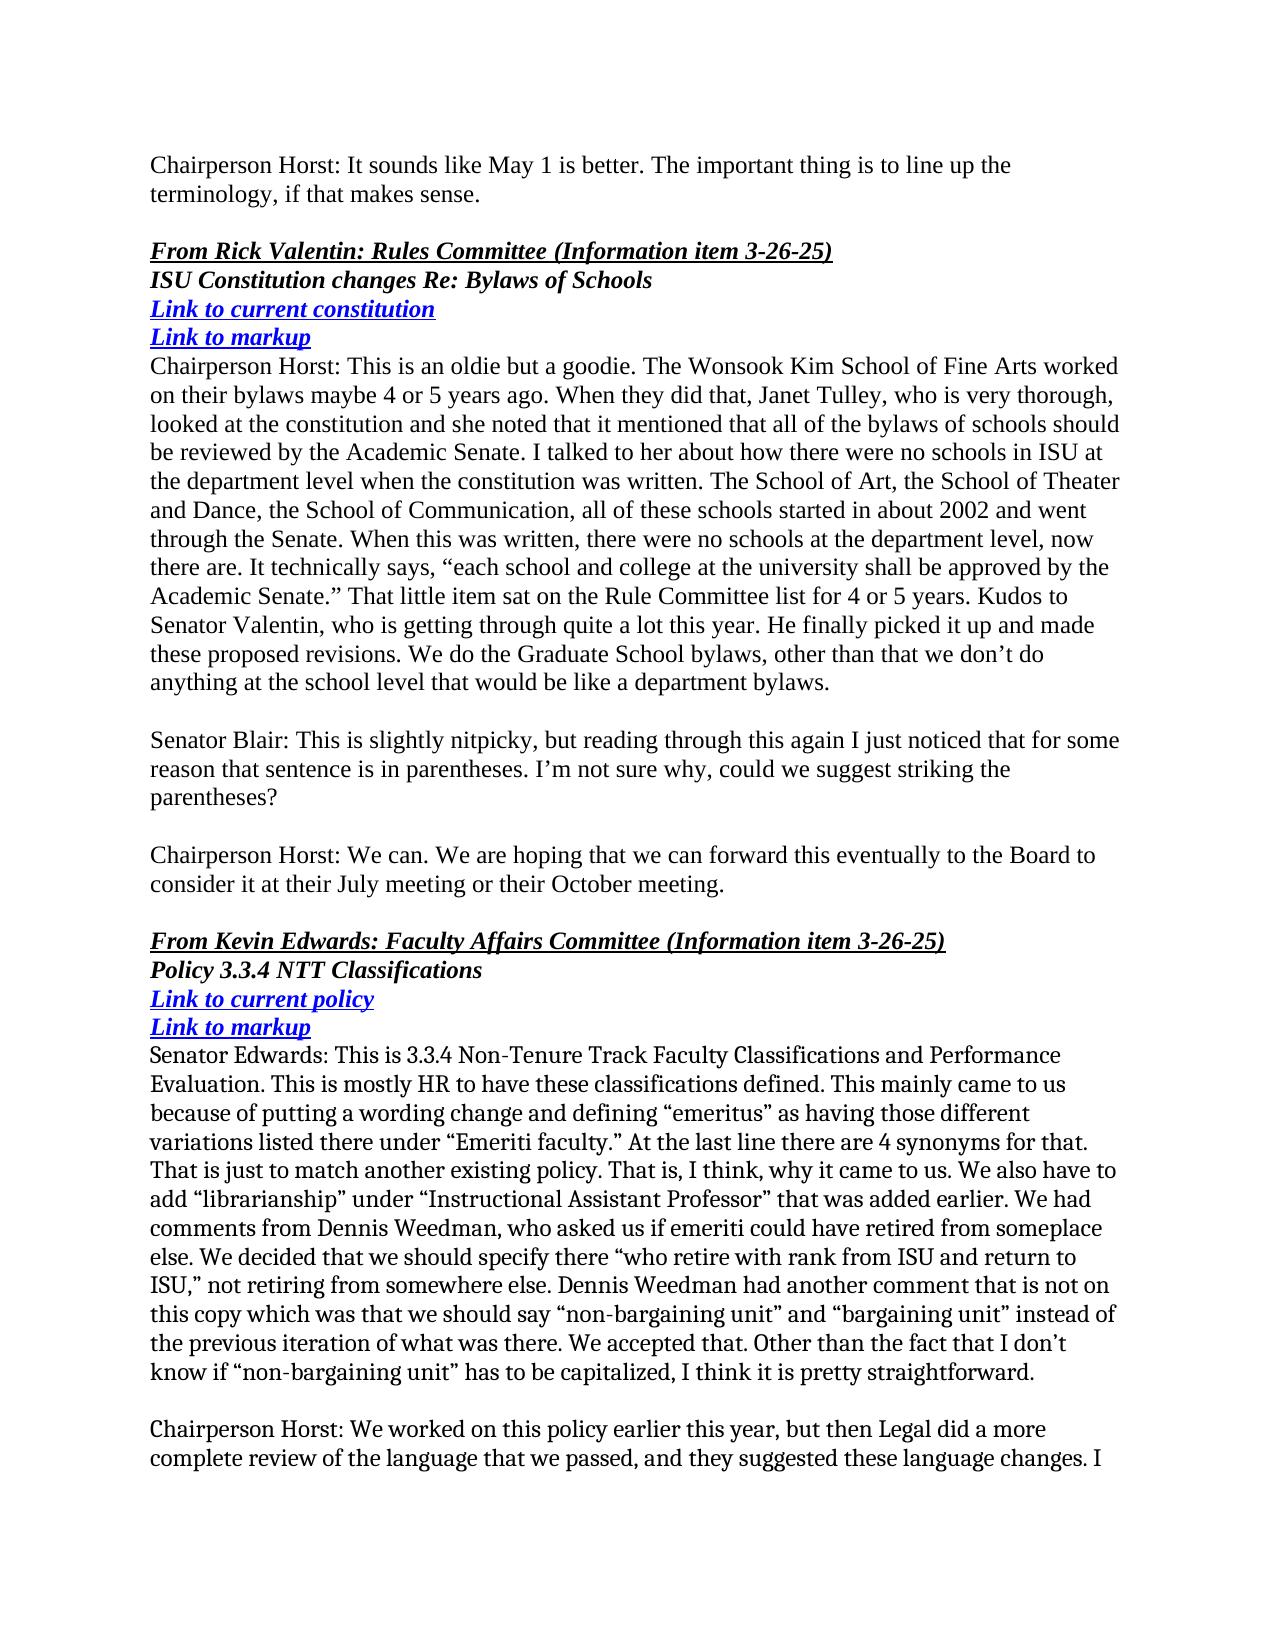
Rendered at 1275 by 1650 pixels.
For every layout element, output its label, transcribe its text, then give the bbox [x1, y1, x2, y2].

text Link to current constitution [150, 294, 1125, 322]
text Policy 3.3.4 NTT Classifications [150, 955, 1125, 984]
text ISU Constitution changes Re: Bylaws of Schools [150, 265, 1125, 294]
text Link to markup [150, 1012, 1125, 1041]
text From Kevin Edwards: Faculty Affairs Committee (Information item 3-26-25) [150, 926, 1125, 955]
text Link to markup [150, 322, 1125, 351]
text Chairperson Horst: We can. We are hoping that we can forward this eventually to the Board to consider it at their July meeting or their October meeting. [150, 840, 1125, 897]
text Link to current policy [150, 984, 1125, 1012]
text Senator Edwards: This is 3.3.4 Non-Tenure Track Faculty Classifications and Performance Evaluation. This is mostly HR to have these classifications defined. This mainly came to us because of putting a wording change and defining “emeritus” as having those different variations listed there under “Emeriti faculty.” At the last line there are 4 synonyms for that. That is just to match another existing policy. That is, I think, why it came to us. We also have to add “librarianship” under “Instructional Assistant Professor” that was added earlier. We had comments from Dennis Weedman, who asked us if emeriti could have retired from someplace else. We decided that we should specify there “who retire with rank from ISU and return to ISU,” not retiring from somewhere else. Dennis Weedman had another comment that is not on this copy which was that we should say “non-bargaining unit” and “bargaining unit” instead of the previous iteration of what was there. We accepted that. Other than the fact that I don’t know if “non-bargaining unit” has to be capitalized, I think it is pretty straightforward. [150, 1041, 1125, 1386]
text Senator Blair: This is slightly nitpicky, but reading through this again I just noticed that for some reason that sentence is in parentheses. I’m not sure why, could we suggest striking the parentheses? [150, 725, 1125, 811]
text From Rick Valentin: Rules Committee (Information item 3-26-25) [150, 236, 1125, 265]
text Chairperson Horst: This is an oldie but a goodie. The Wonsook Kim School of Fine Arts worked on their bylaws maybe 4 or 5 years ago. When they did that, Janet Tulley, who is very thorough, looked at the constitution and she noted that it mentioned that all of the bylaws of schools should be reviewed by the Academic Senate. I talked to her about how there were no schools in ISU at the department level when the constitution was written. The School of Art, the School of Theater and Dance, the School of Communication, all of these schools started in about 2002 and went through the Senate. When this was written, there were no schools at the department level, now there are. It technically says, “each school and college at the university shall be approved by the Academic Senate.” That little item sat on the Rule Committee list for 4 or 5 years. Kudos to Senator Valentin, who is getting through quite a lot this year. He finally picked it up and made these proposed revisions. We do the Graduate School bylaws, other than that we don’t do anything at the school level that would be like a department bylaws. [150, 351, 1125, 696]
text Chairperson Horst: It sounds like May 1 is better. The important thing is to line up the terminology, if that makes sense. [150, 150, 1125, 207]
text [150, 1415, 1125, 1472]
